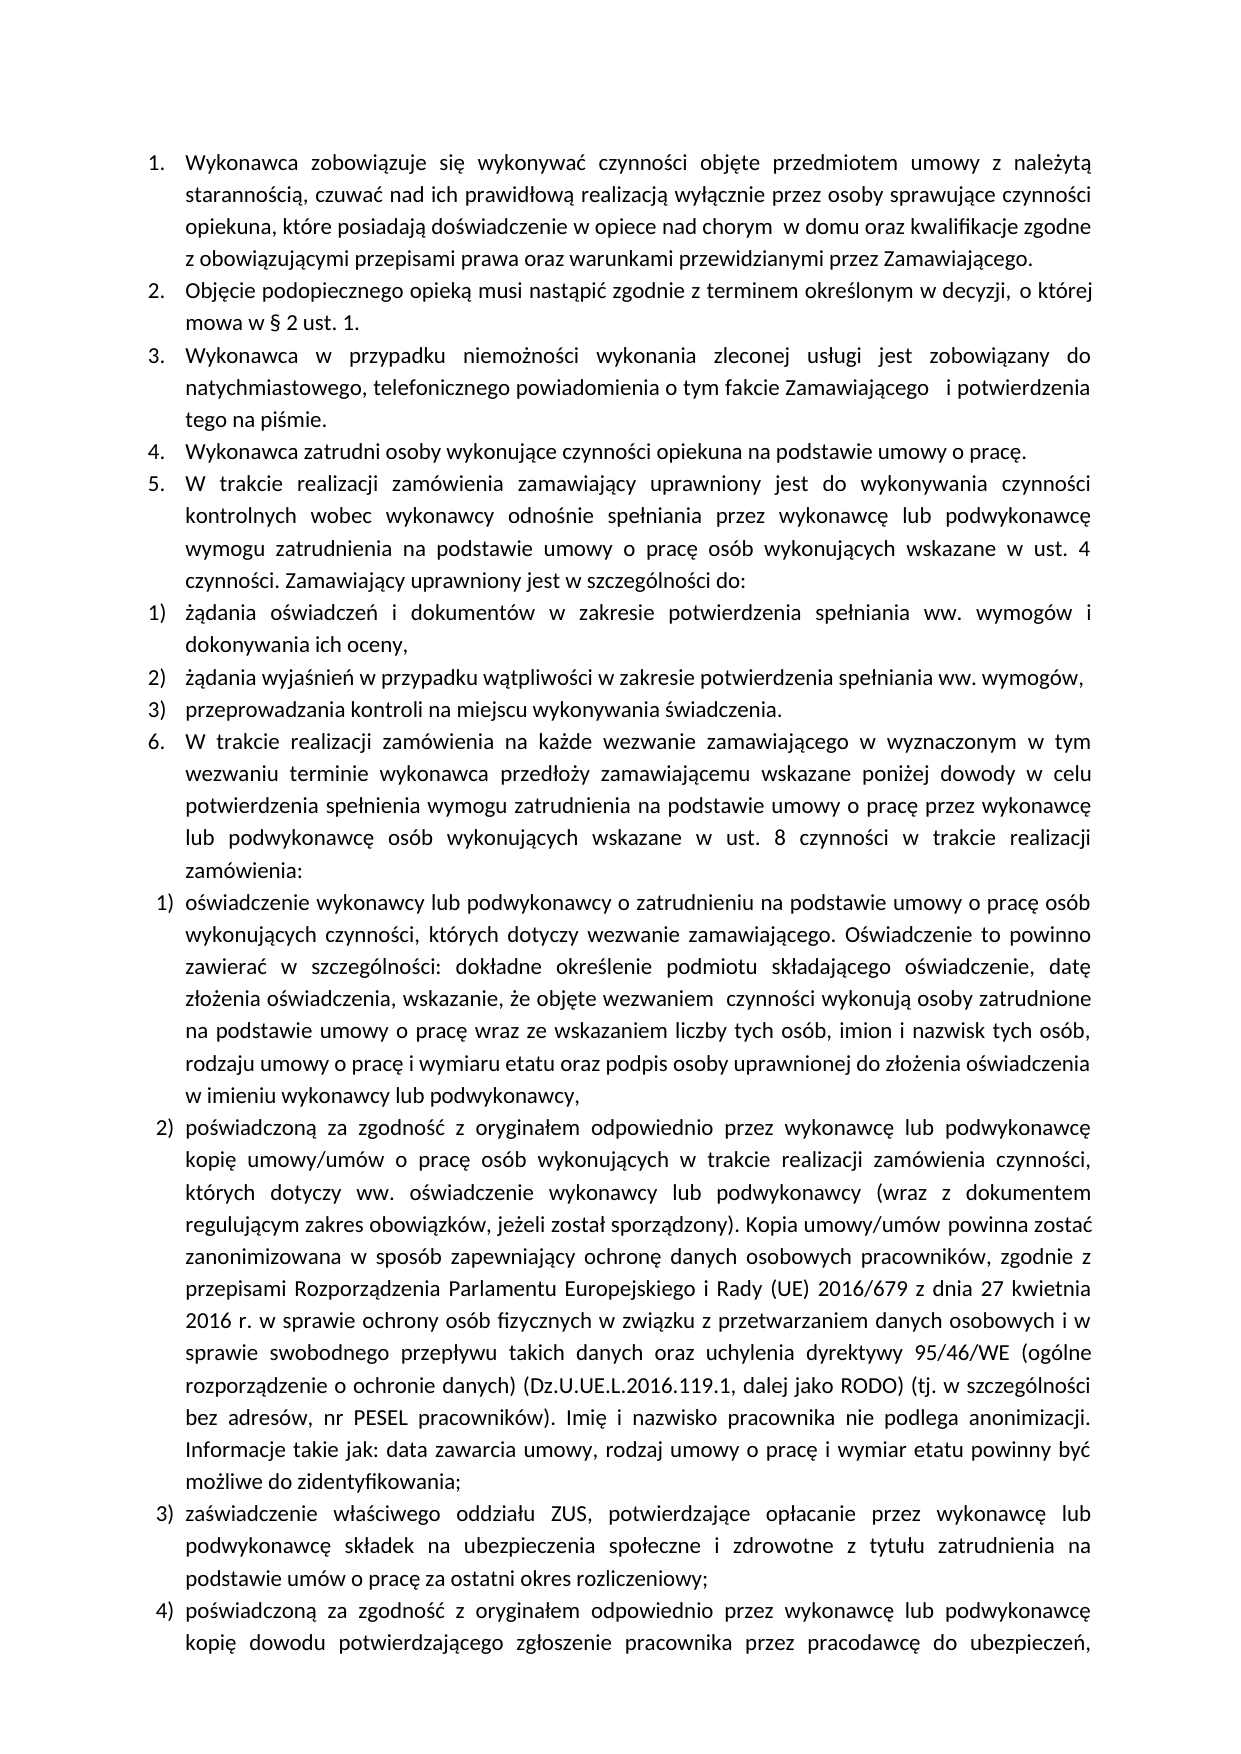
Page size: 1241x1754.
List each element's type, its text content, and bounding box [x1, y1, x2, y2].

list Wykonawca zobowiązuje się wykonywać czynności objęte przedmiotem umowy z należytą starannością, czuwać nad ich prawidłową realizacją wyłącznie przez osoby sprawujące czynności opiekuna, które posiadają doświadczenie w opiece nad chorym w domu oraz kwalifikacje zgodne z obowiązującymi przepisami prawa oraz warunkami przewidzianymi przez Zamawiającego. [148, 148, 1093, 272]
list poświadczoną za zgodność z oryginałem odpowiednio przez wykonawcę lub podwykonawcę kopię umowy/umów o pracę osób wykonujących w trakcie realizacji zamówienia czynności, których dotyczy ww. oświadczenie wykonawcy lub podwykonawcy (wraz z dokumentem regulującym zakres obowiązków, jeżeli został sporządzony). Kopia umowy/umów powinna zostać zanonimizowana w sposób zapewniający ochronę danych osobowych pracowników, zgodnie z przepisami Rozporządzenia Parlamentu Europejskiego i Rady (UE) 2016/679 z dnia 27 kwietnia 2016 r. w sprawie ochrony osób fizycznych w związku z przetwarzaniem danych osobowych i w sprawie swobodnego przepływu takich danych oraz uchylenia dyrektywy 95/46/WE (ogólne rozporządzenie o ochronie danych) (Dz.U.UE.L.2016.119.1, dalej jako RODO) (tj. w szczególności bez adresów, nr PESEL pracowników). Imię i nazwisko pracownika nie podlega anonimizacji. Informacje takie jak: data zawarcia umowy, rodzaj umowy o pracę i wymiar etatu powinny być możliwe do zidentyfikowania; [156, 1113, 1093, 1495]
list zaświadczenie właściwego oddziału ZUS, potwierdzające opłacanie przez wykonawcę lub podwykonawcę składek na ubezpieczenia społeczne i zdrowotne z tytułu zatrudnienia na podstawie umów o pracę za ostatni okres rozliczeniowy; [156, 1499, 1093, 1592]
list żądania oświadczeń i dokumentów w zakresie potwierdzenia spełniania ww. wymogów i dokonywania ich oceny, [148, 598, 1093, 658]
list żądania wyjaśnień w przypadku wątpliwości w zakresie potwierdzenia spełniania ww. wymogów, [148, 663, 1093, 691]
list Wykonawca w przypadku niemożności wykonania zleconej usługi jest zobowiązany do natychmiastowego, telefonicznego powiadomienia o tym fakcie Zamawiającego i potwierdzenia tego na piśmie. [148, 341, 1093, 433]
list przeprowadzania kontroli na miejscu wykonywania świadczenia. [148, 695, 1093, 723]
list oświadczenie wykonawcy lub podwykonawcy o zatrudnieniu na podstawie umowy o pracę osób wykonujących czynności, których dotyczy wezwanie zamawiającego. Oświadczenie to powinno zawierać w szczególności: dokładne określenie podmiotu składającego oświadczenie, datę złożenia oświadczenia, wskazanie, że objęte wezwaniem czynności wykonują osoby zatrudnione na podstawie umowy o pracę wraz ze wskazaniem liczby tych osób, imion i nazwisk tych osób, rodzaju umowy o pracę i wymiaru etatu oraz podpis osoby uprawnionej do złożenia oświadczenia w imieniu wykonawcy lub podwykonawcy, [156, 888, 1093, 1109]
list Objęcie podopiecznego opieką musi nastąpić zgodnie z terminem określonym w decyzji, o której mowa w § 2 ust. 1. [148, 276, 1093, 337]
list W trakcie realizacji zamówienia na każde wezwanie zamawiającego w wyznaczonym w tym wezwaniu terminie wykonawca przedłoży zamawiającemu wskazane poniżej dowody w celu potwierdzenia spełnienia wymogu zatrudnienia na podstawie umowy o pracę przez wykonawcę lub podwykonawcę osób wykonujących wskazane w ust. 8 czynności w trakcie realizacji zamówienia: [148, 727, 1093, 884]
list W trakcie realizacji zamówienia zamawiający uprawniony jest do wykonywania czynności kontrolnych wobec wykonawcy odnośnie spełniania przez wykonawcę lub podwykonawcę wymogu zatrudnienia na podstawie umowy o pracę osób wykonujących wskazane w ust. 4 czynności. Zamawiający uprawniony jest w szczególności do: [148, 469, 1093, 594]
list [156, 1596, 1093, 1656]
list Wykonawca zatrudni osoby wykonujące czynności opiekuna na podstawie umowy o pracę. [148, 437, 1093, 465]
